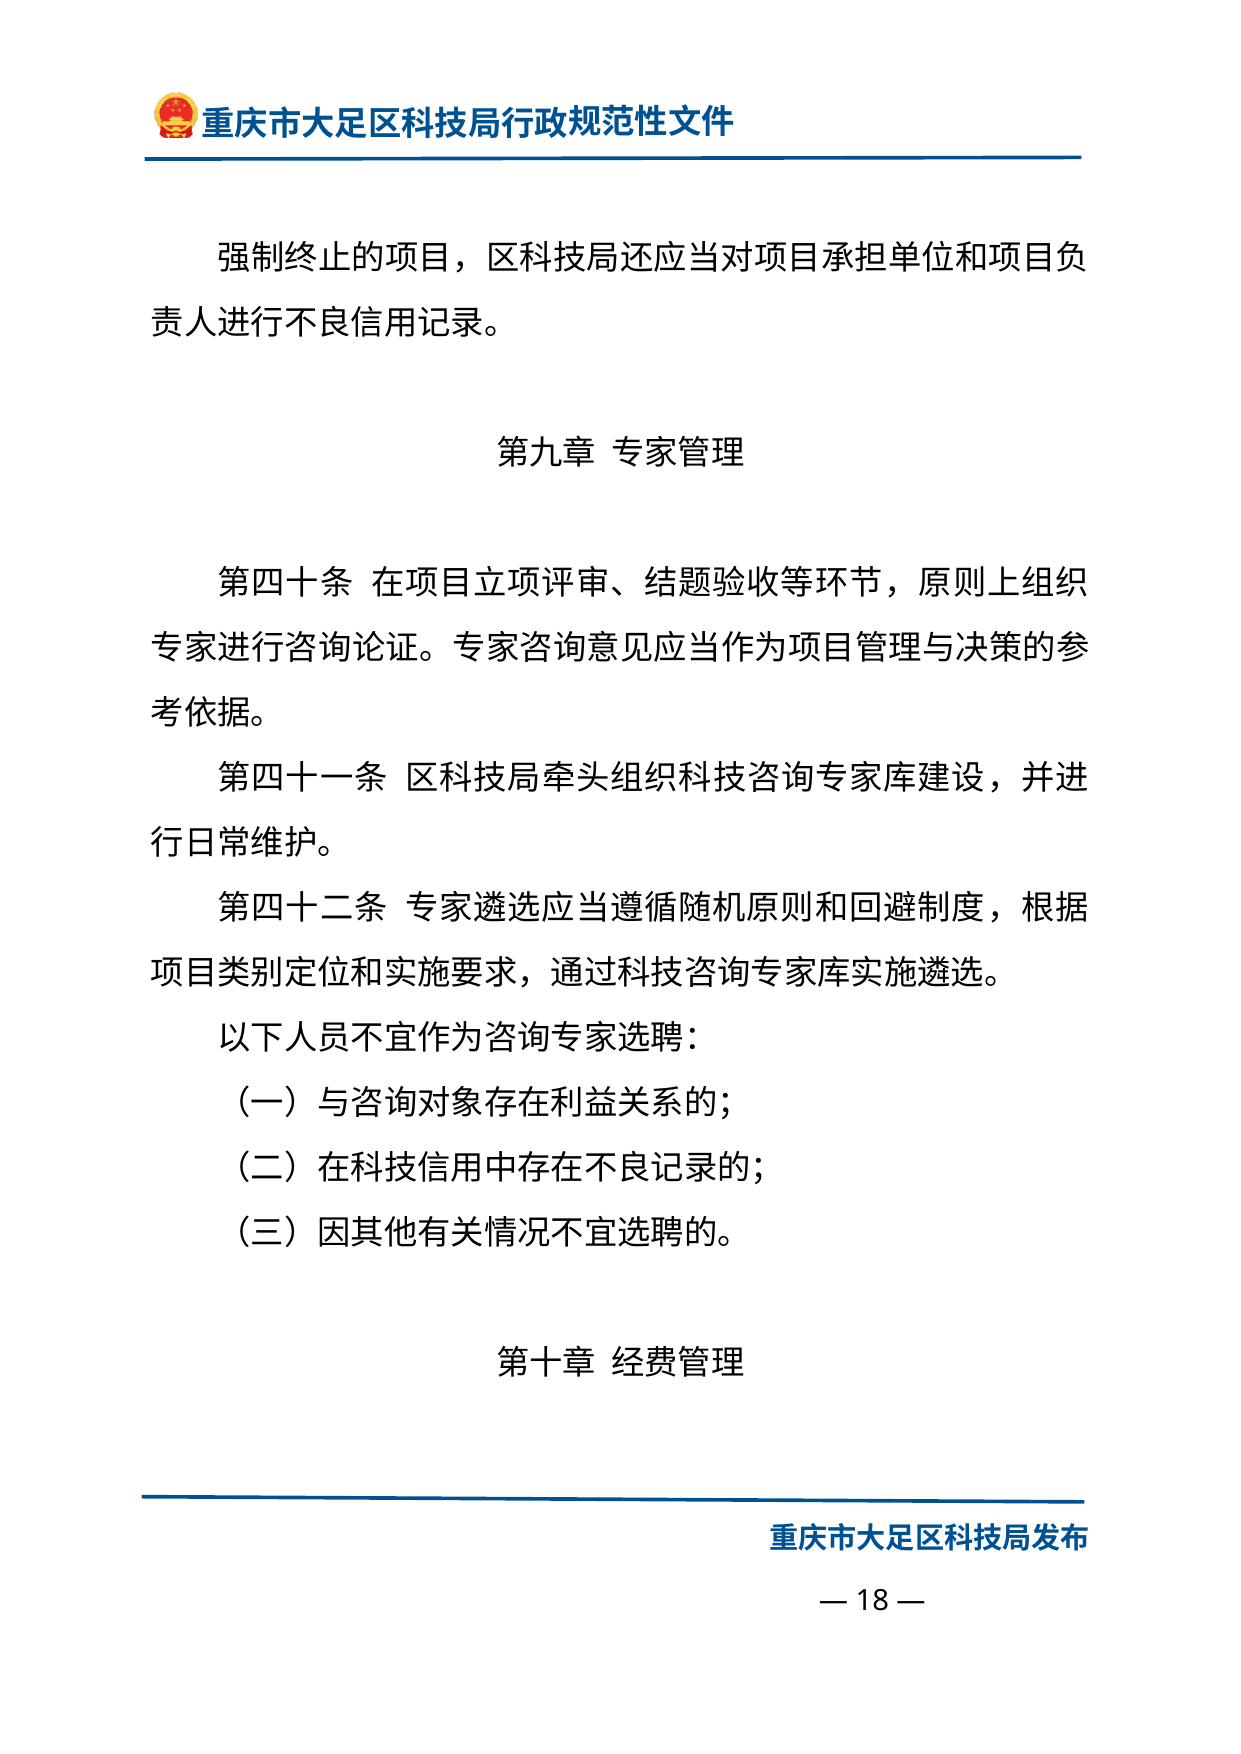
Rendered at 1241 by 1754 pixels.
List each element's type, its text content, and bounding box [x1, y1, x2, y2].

text 第四十条 在项目立项评审、结题验收等环节，原则上组织专家进行咨询论证。专家咨询意见应当作为项目管理与决策的参考依据。 [151, 547, 1089, 742]
text （二）在科技信用中存在不良记录的； [151, 1132, 1089, 1197]
text 第四十二条 专家遴选应当遵循随机原则和回避制度，根据项目类别定位和实施要求，通过科技咨询专家库实施遴选。 [151, 872, 1089, 1002]
text 第九章 专家管理 [151, 417, 1089, 482]
text （一）与咨询对象存在利益关系的； [151, 1067, 1089, 1132]
text 强制终止的项目，区科技局还应当对项目承担单位和项目负责人进行不良信用记录。 [151, 222, 1089, 352]
picture [150, 90, 202, 142]
text 第四十一条 区科技局牵头组织科技咨询专家库建设，并进行日常维护。 [151, 742, 1089, 872]
text （三）因其他有关情况不宜选聘的。 [151, 1197, 1089, 1262]
text 以下人员不宜作为咨询专家选聘： [151, 1002, 1089, 1067]
text 第十章 经费管理 [151, 1327, 1089, 1392]
